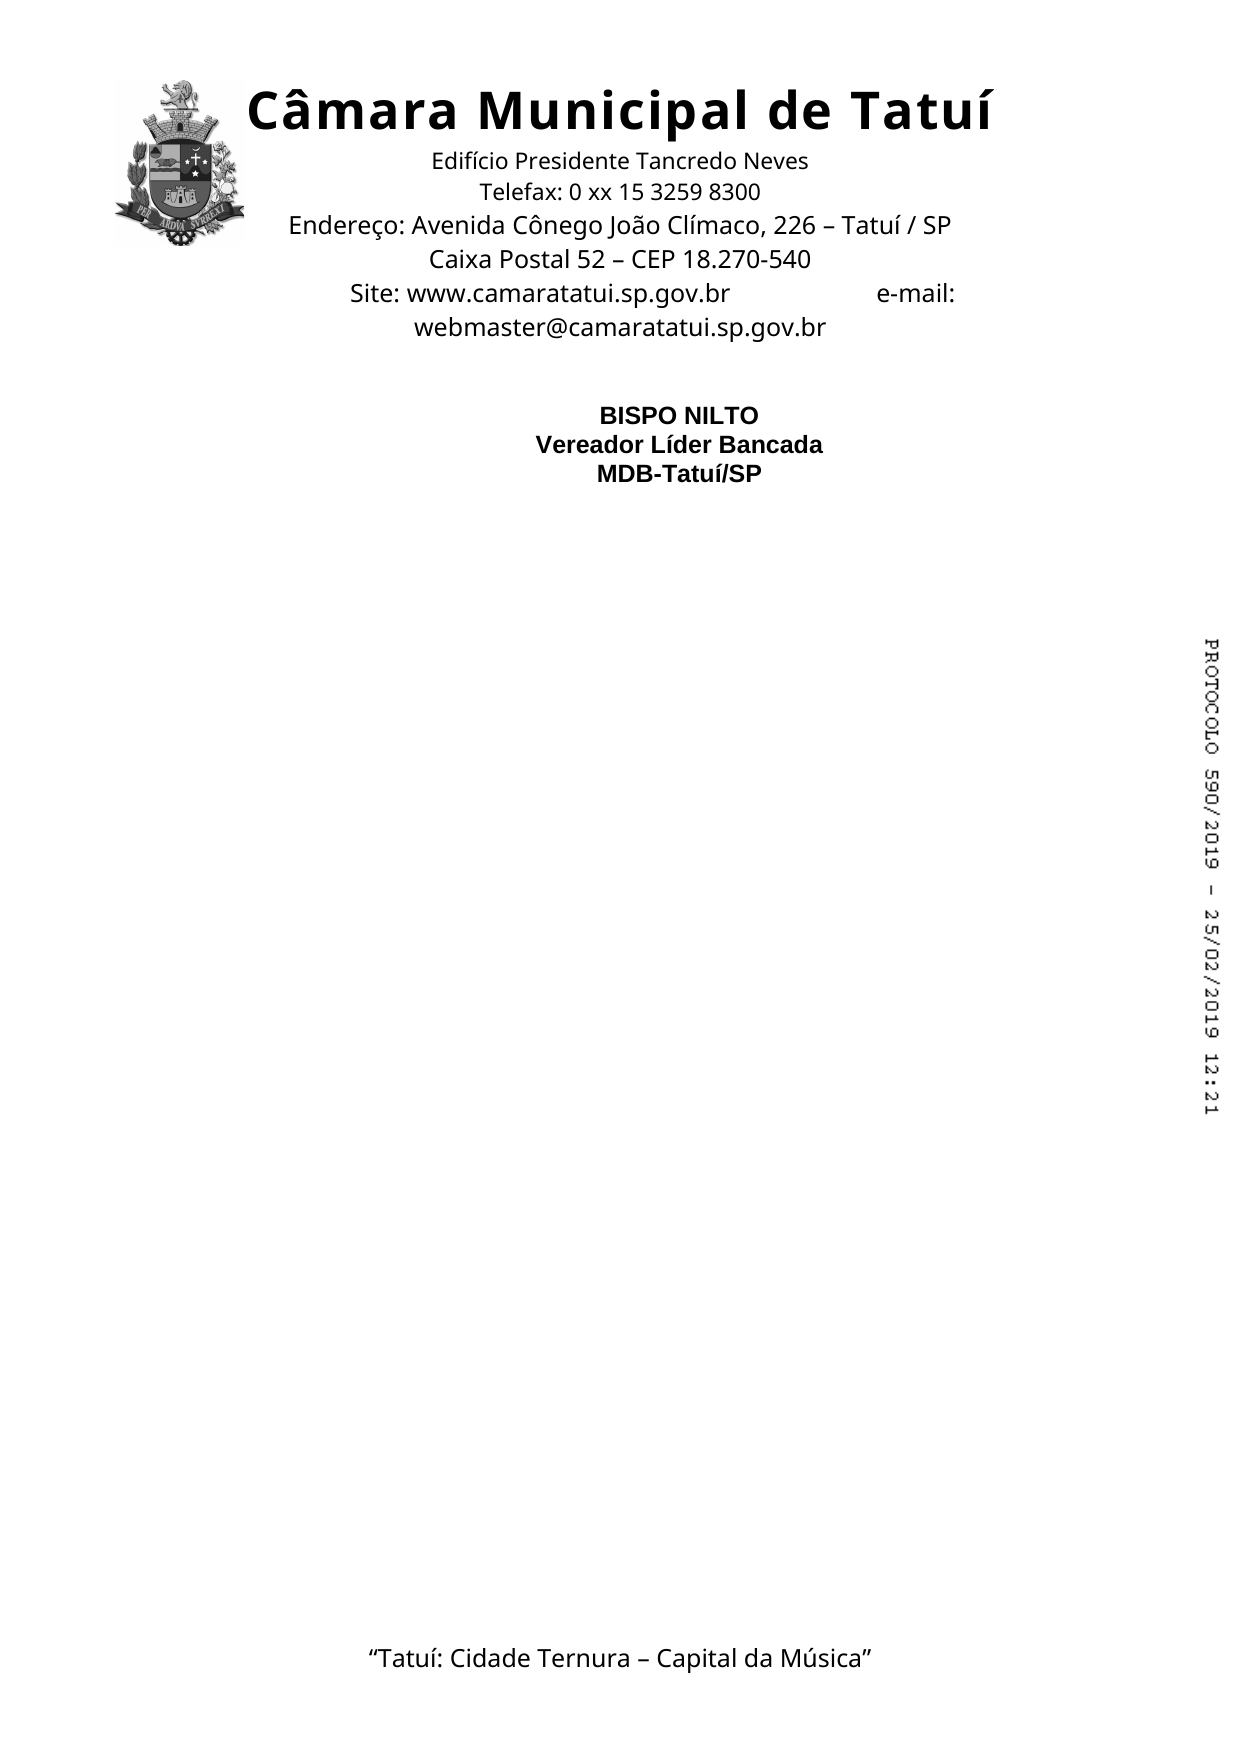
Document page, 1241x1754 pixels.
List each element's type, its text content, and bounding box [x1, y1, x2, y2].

text BISPO NILTO [236, 401, 1122, 430]
text Vereador Líder Bancada [236, 430, 1122, 458]
picture [1177, 635, 1241, 1119]
text MDB-Tatuí/SP [236, 458, 1122, 487]
